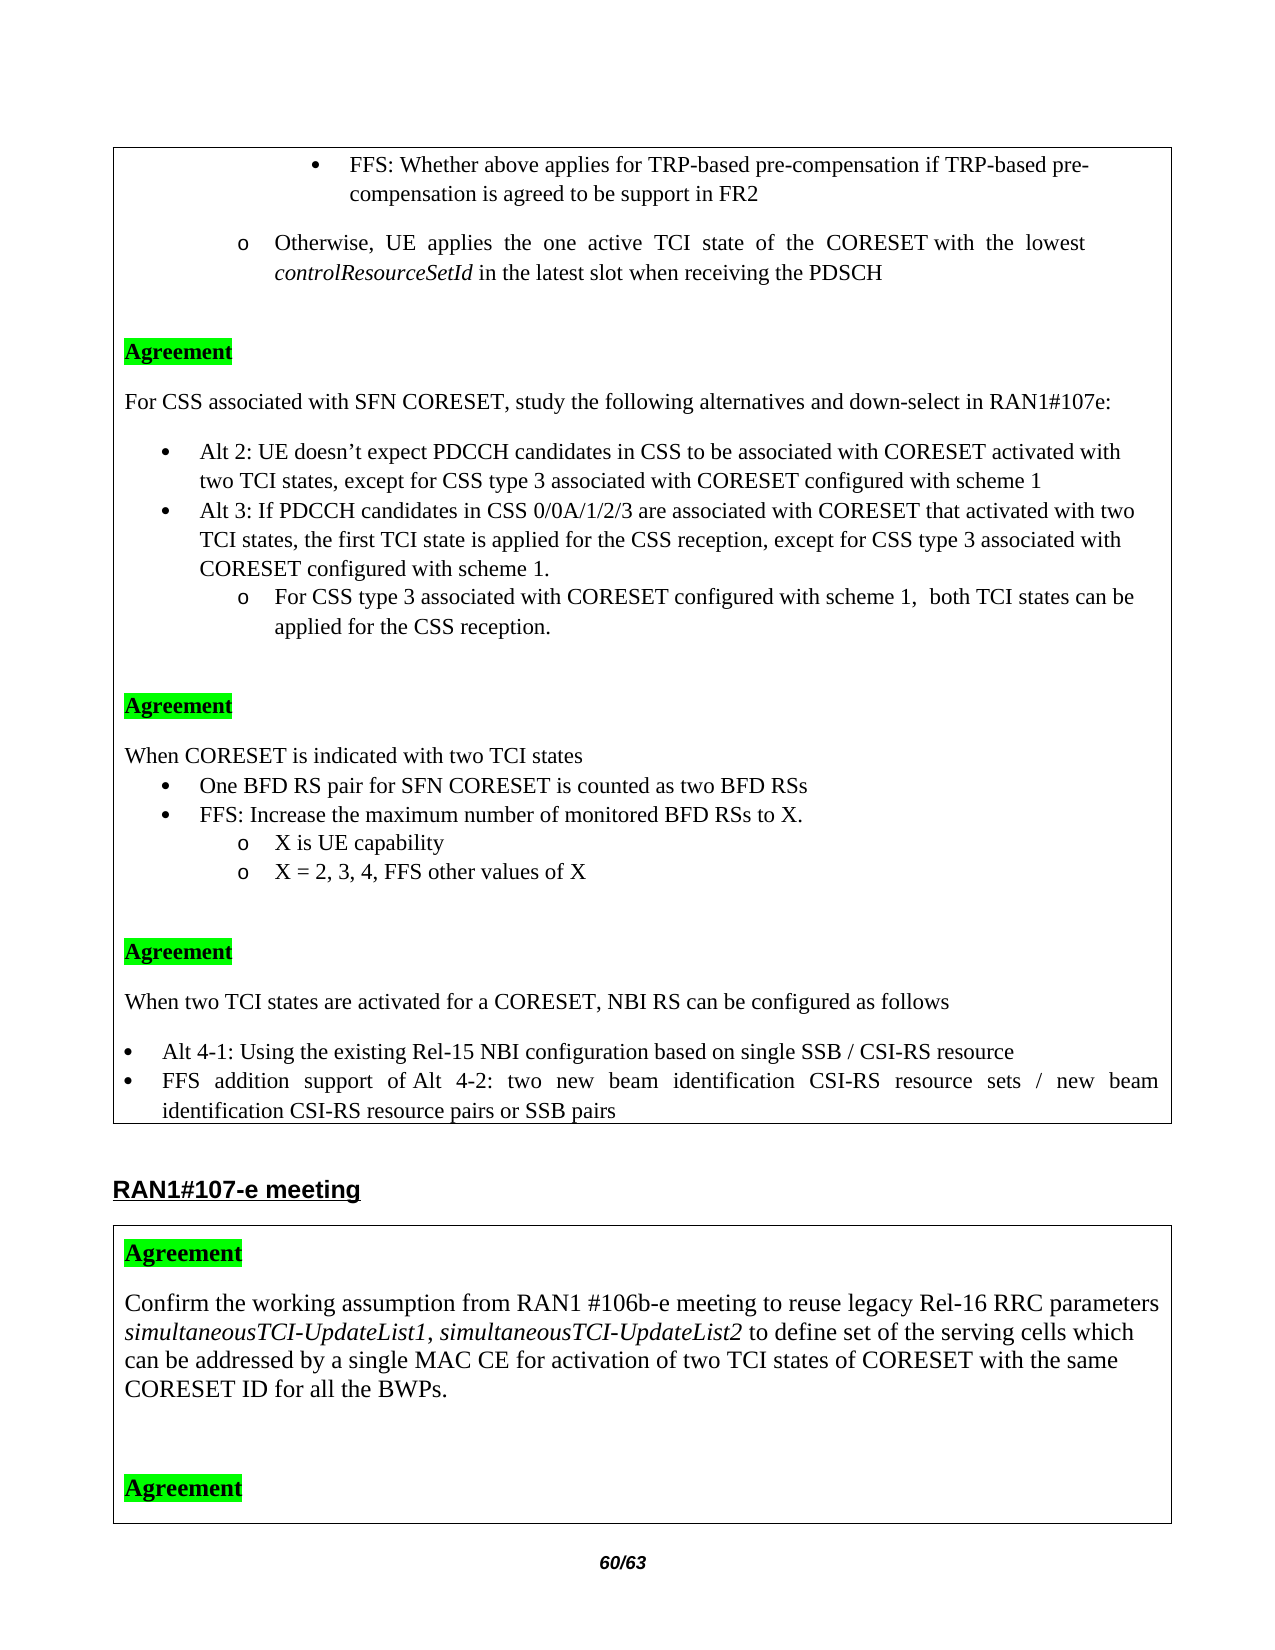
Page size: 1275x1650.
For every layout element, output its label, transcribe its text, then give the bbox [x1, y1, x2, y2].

subtitle RAN1#107-e meeting [112, 1175, 1172, 1204]
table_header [114, 1226, 1171, 1523]
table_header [114, 148, 1171, 1123]
